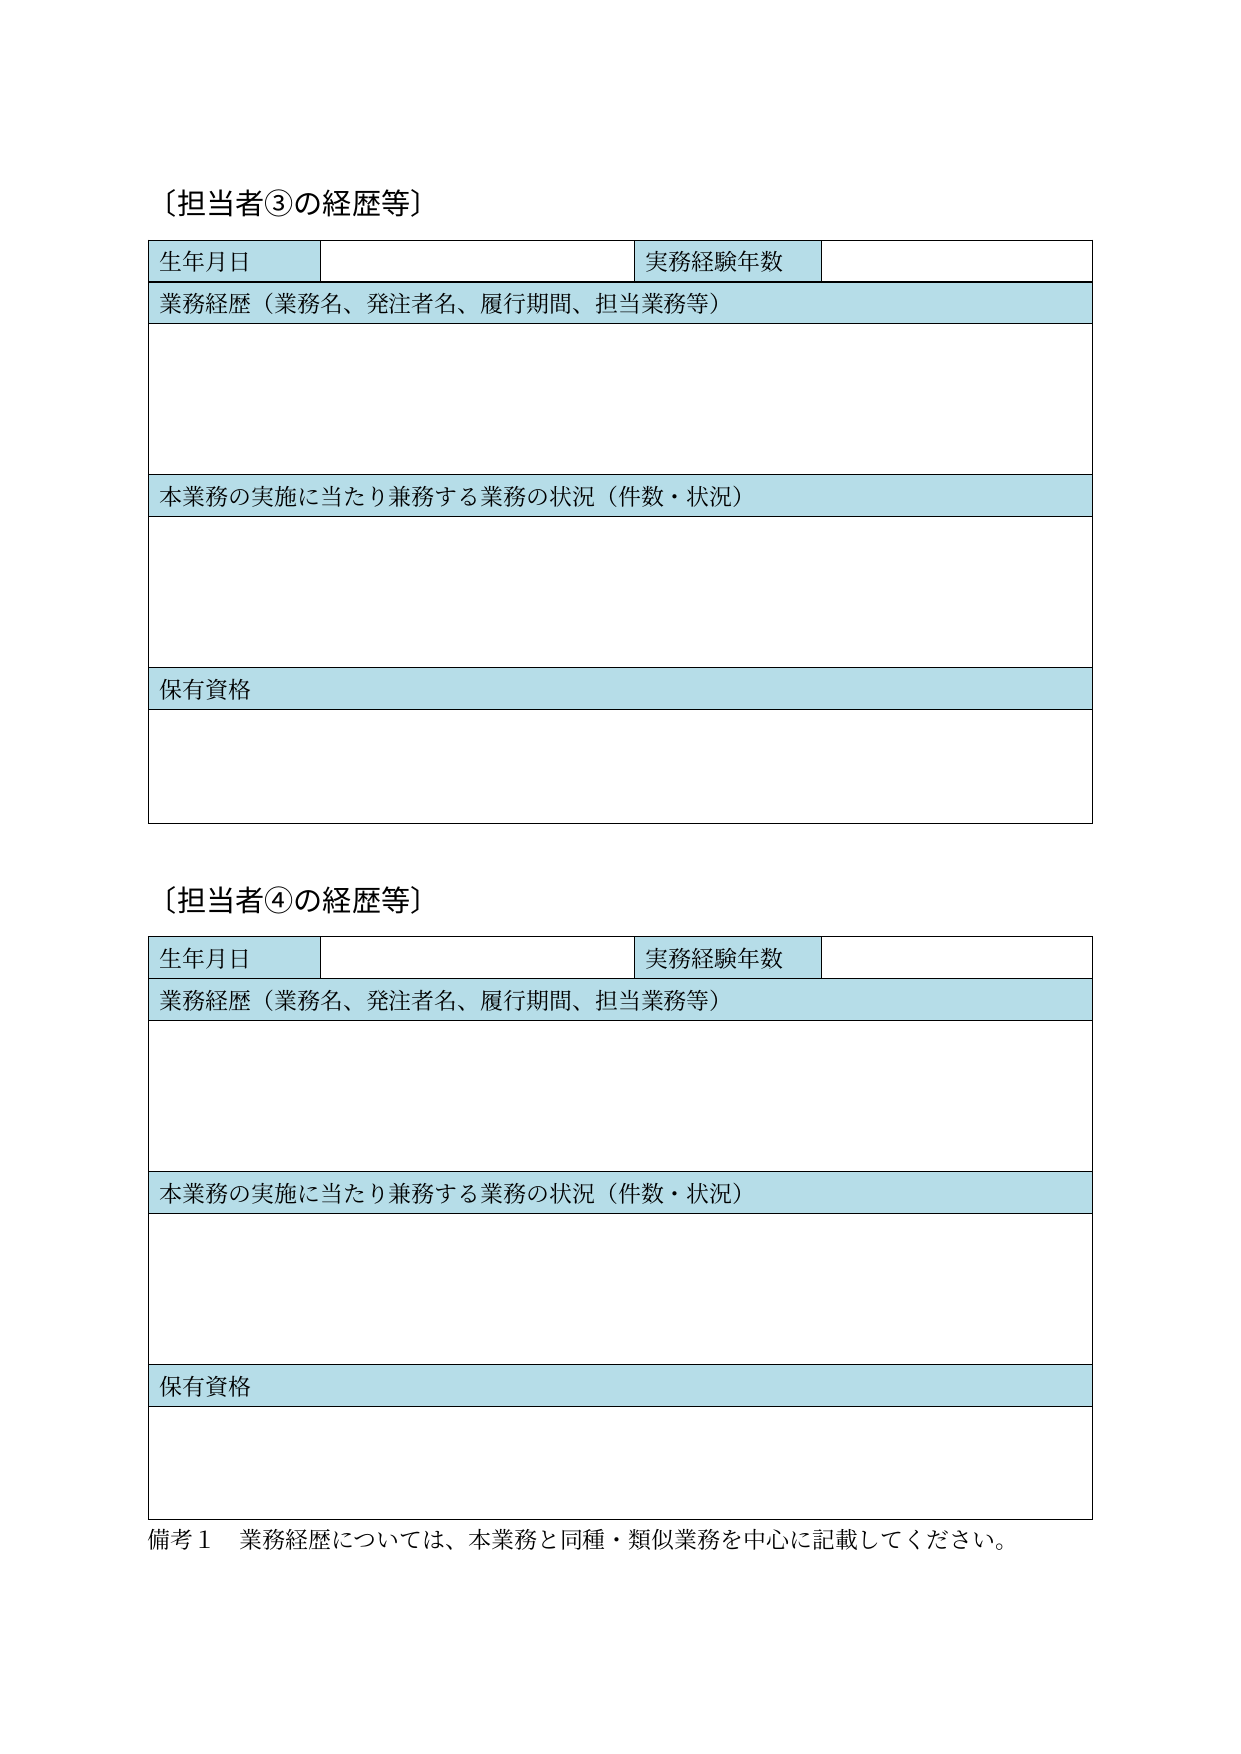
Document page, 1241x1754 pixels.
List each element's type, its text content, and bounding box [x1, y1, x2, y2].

text 〔担当者④の経歴等〕 [148, 861, 1092, 936]
table_cell 本業務の実施に当たり兼務する業務の状況（件数・状況） [149, 1172, 1092, 1213]
table_cell 保有資格 [149, 668, 1092, 709]
table_header [822, 241, 1092, 281]
table_cell 本業務の実施に当たり兼務する業務の状況（件数・状況） [149, 475, 1092, 516]
table_header 実務経験年数 [635, 241, 821, 281]
table_header [321, 937, 634, 978]
table_header [321, 241, 634, 281]
table_cell [149, 1214, 1092, 1364]
table_cell [149, 1407, 1092, 1519]
table_cell [149, 324, 1092, 474]
table_cell [149, 710, 1092, 823]
text 備考１ 業務経歴については、本業務と同種・類似業務を中心に記載してください。 [148, 1520, 1092, 1558]
table_cell 業務経歴（業務名、発注者名、履行期間、担当業務等） [149, 979, 1092, 1020]
table_header 実務経験年数 [635, 937, 821, 978]
table_header 生年月日 [149, 241, 320, 281]
table_header [822, 937, 1092, 978]
table_header 生年月日 [149, 937, 320, 978]
table_cell [149, 1021, 1092, 1171]
table_cell [149, 517, 1092, 667]
table_cell 業務経歴（業務名、発注者名、履行期間、担当業務等） [149, 283, 1092, 323]
table_cell 保有資格 [149, 1365, 1092, 1406]
text 〔担当者③の経歴等〕 [148, 164, 1092, 239]
